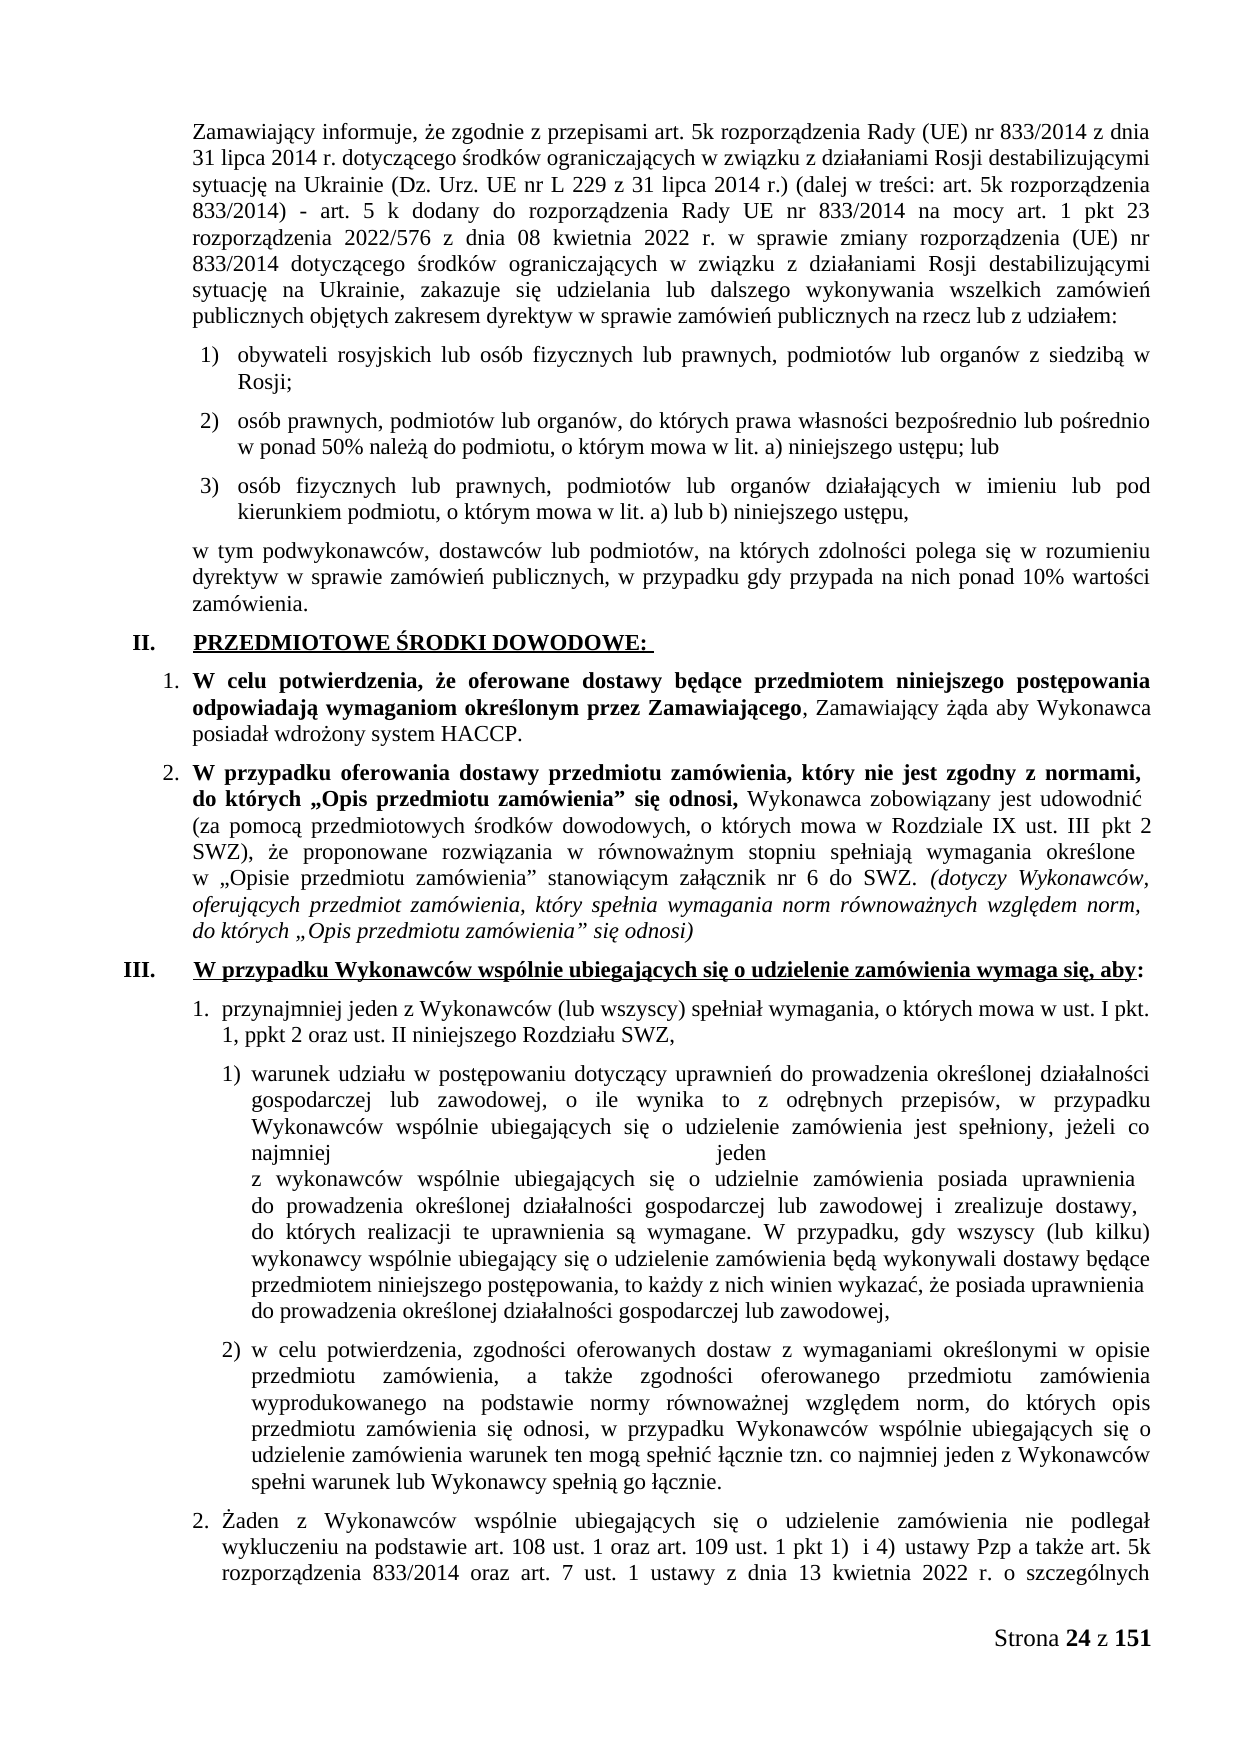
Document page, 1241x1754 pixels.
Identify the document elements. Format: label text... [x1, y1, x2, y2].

list osób fizycznych lub prawnych, podmiotów lub organów działających w imieniu lub pod kierunkiem podmiotu, o którym mowa w lit. a) lub b) niniejszego ustępu, [200, 472, 1152, 524]
text Zamawiający informuje, że zgodnie z przepisami art. 5k rozporządzenia Rady (UE) nr 833/2014 z dnia 31 lipca 2014 r. dotyczącego środków ograniczających w związku z działaniami Rosji destabilizującymi sytuację na Ukrainie (Dz. Urz. UE nr L 229 z 31 lipca 2014 r.) (dalej w treści: art. 5k rozporządzenia 833/2014) - art. 5 k dodany do rozporządzenia Rady UE nr 833/2014 na mocy art. 1 pkt 23 rozporządzenia 2022/576 z dnia 08 kwietnia 2022 r. w sprawie zmiany rozporządzenia (UE) nr 833/2014 dotyczącego środków ograniczających w związku z działaniami Rosji destabilizującymi sytuację na Ukrainie, zakazuje się udzielania lub dalszego wykonywania wszelkich zamówień publicznych objętych zakresem dyrektyw w sprawie zamówień publicznych na rzecz lub z udziałem: [192, 118, 1152, 329]
list w celu potwierdzenia, zgodności oferowanych dostaw z wymaganiami określonymi w opisie przedmiotu zamówienia, a także zgodności oferowanego przedmiotu zamówienia wyprodukowanego na podstawie normy równoważnej względem norm, do których opis przedmiotu zamówienia się odnosi, w przypadku Wykonawców wspólnie ubiegających się o udzielenie zamówienia warunek ten mogą spełnić łącznie tzn. co najmniej jeden z Wykonawców spełni warunek lub Wykonawcy spełnią go łącznie. [222, 1336, 1152, 1494]
list obywateli rosyjskich lub osób fizycznych lub prawnych, podmiotów lub organów z siedzibą w Rosji; [200, 341, 1152, 394]
list W przypadku oferowania dostawy przedmiotu zamówienia, który nie jest zgodny z normami, do których „Opis przedmiotu zamówienia” się odnosi, Wykonawca zobowiązany jest udowodnić (za pomocą przedmiotowych środków dowodowych, o których mowa w Rozdziale IX ust. III pkt 2 SWZ), że proponowane rozwiązania w równoważnym stopniu spełniają wymagania określone w „Opisie przedmiotu zamówienia” stanowiącym załącznik nr 6 do SWZ. (dotyczy Wykonawców, oferujących przedmiot zamówienia, który spełnia wymagania norm równoważnych względem norm, do których „Opis przedmiotu zamówienia” się odnosi) [162, 759, 1152, 943]
list PRZEDMIOTOWE ŚRODKI DOWODOWE: [156, 629, 1152, 655]
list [192, 1507, 1152, 1586]
list W przypadku Wykonawców wspólnie ubiegających się o udzielenie zamówienia wymaga się, aby: [156, 956, 1152, 982]
list W celu potwierdzenia, że oferowane dostawy będące przedmiotem niniejszego postępowania odpowiadają wymaganiom określonym przez Zamawiającego, Zamawiający żąda aby Wykonawca posiadał wdrożony system HACCP. [162, 667, 1152, 747]
list przynajmniej jeden z Wykonawców (lub wszyscy) spełniał wymagania, o których mowa w ust. I pkt. 1, ppkt 2 oraz ust. II niniejszego Rozdziału SWZ, [192, 995, 1152, 1048]
list warunek udziału w postępowaniu dotyczący uprawnień do prowadzenia określonej działalności gospodarczej lub zawodowej, o ile wynika to z odrębnych przepisów, w przypadku Wykonawców wspólnie ubiegających się o udzielenie zamówienia jest spełniony, jeżeli co najmniej jeden z wykonawców wspólnie ubiegających się o udzielnie zamówienia posiada uprawnienia do prowadzenia określonej działalności gospodarczej lub zawodowej i zrealizuje dostawy, do których realizacji te uprawnienia są wymagane. W przypadku, gdy wszyscy (lub kilku) wykonawcy wspólnie ubiegający się o udzielenie zamówienia będą wykonywali dostawy będące przedmiotem niniejszego postępowania, to każdy z nich winien wykazać, że posiada uprawnienia do prowadzenia określonej działalności gospodarczej lub zawodowej, [222, 1060, 1152, 1324]
text w tym podwykonawców, dostawców lub podmiotów, na których zdolności polega się w rozumieniu dyrektyw w sprawie zamówień publicznych, w przypadku gdy przypada na nich ponad 10% wartości zamówienia. [192, 537, 1152, 616]
list osób prawnych, podmiotów lub organów, do których prawa własności bezpośrednio lub pośrednio w ponad 50% należą do podmiotu, o którym mowa w lit. a) niniejszego ustępu; lub [200, 407, 1152, 459]
